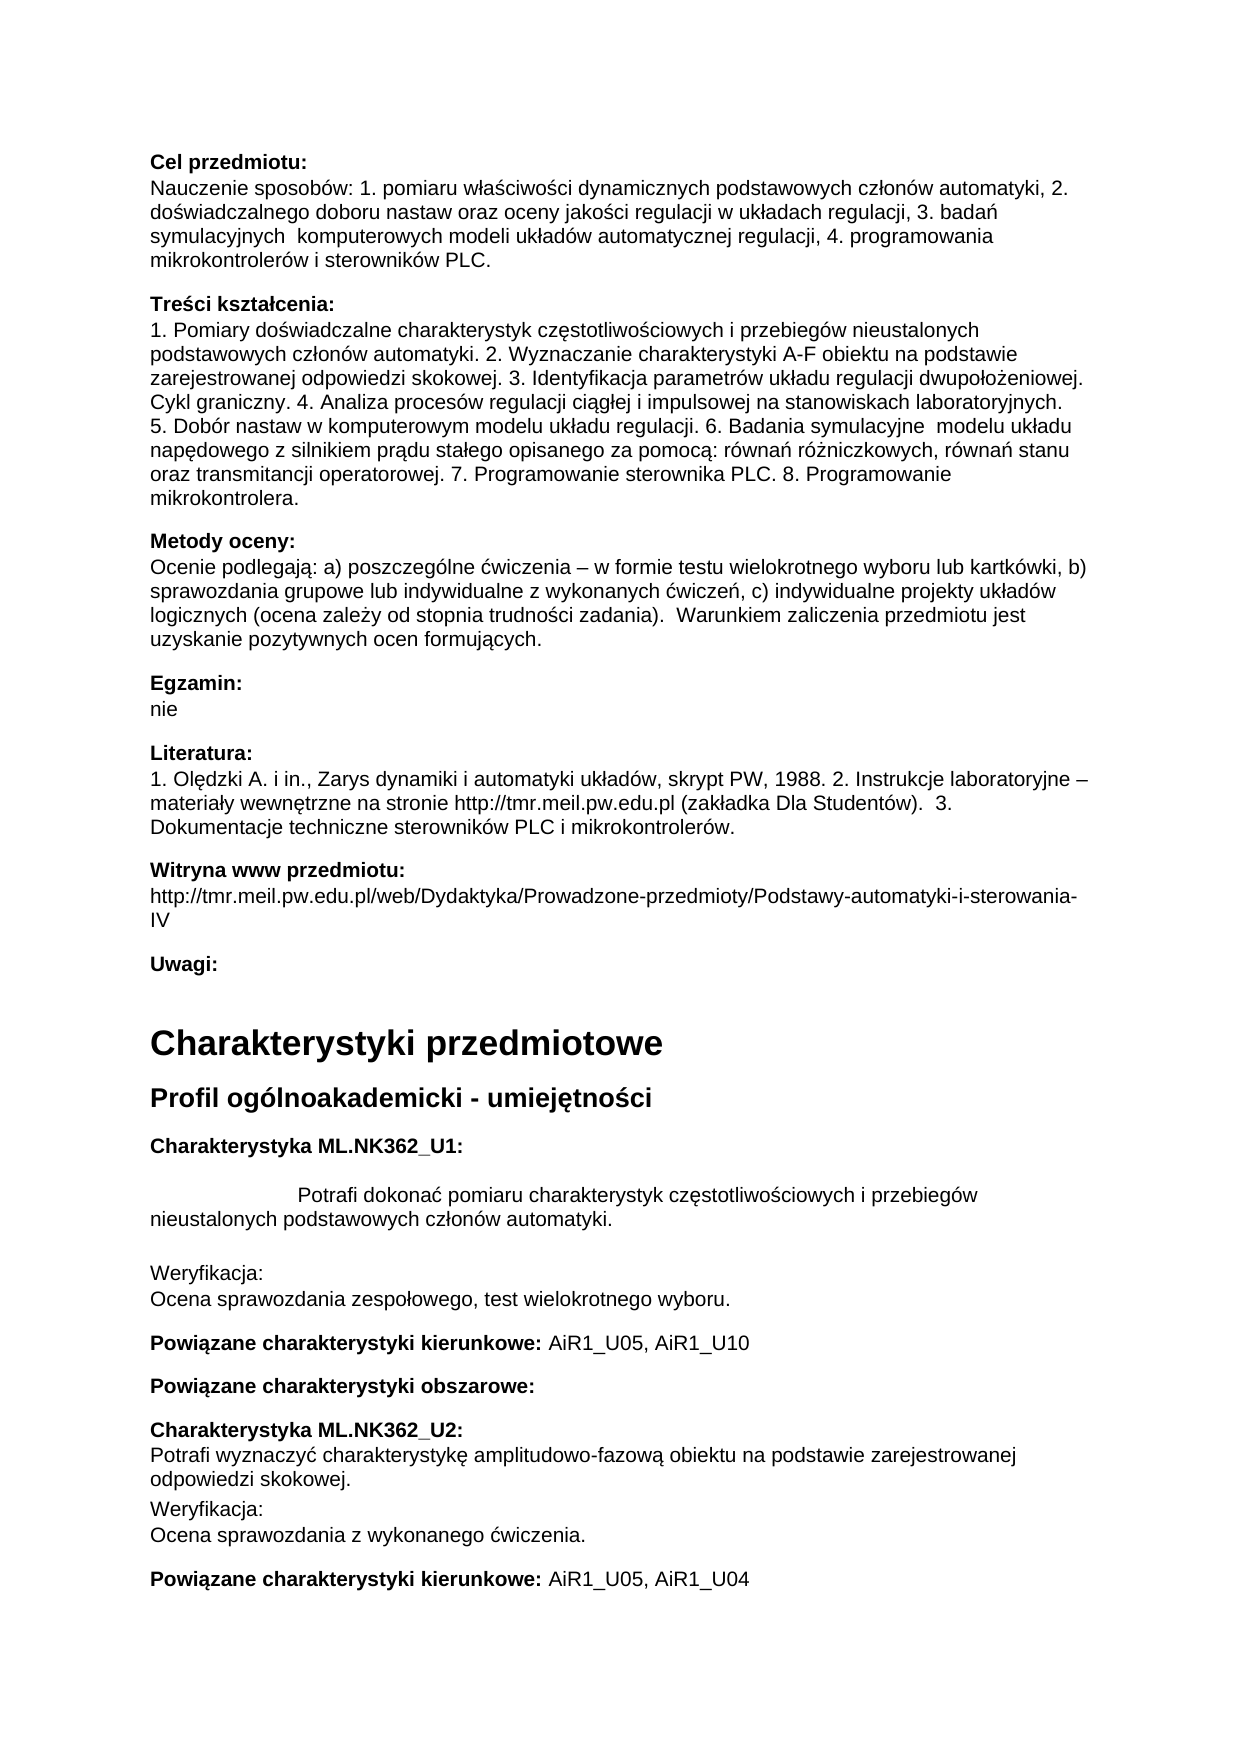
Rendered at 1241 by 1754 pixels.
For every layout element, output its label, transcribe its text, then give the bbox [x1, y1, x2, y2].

text Cel przedmiotu: [150, 150, 1090, 174]
text Powiązane charakterystyki obszarowe: [150, 1374, 1090, 1398]
text Potrafi wyznaczyć charakterystykę amplitudowo-fazową obiektu na podstawie zarejestrowanej odpowiedzi skokowej. [150, 1443, 1090, 1491]
text Weryfikacja: [150, 1497, 1090, 1521]
text nie [150, 697, 1090, 721]
text Ocena sprawozdania zespołowego, test wielokrotnego wyboru. [150, 1287, 1090, 1311]
text 1. Pomiary doświadczalne charakterystyk częstotliwościowych i przebiegów nieustalonych podstawowych członów automatyki. 2. Wyznaczanie charakterystyki A-F obiektu na podstawie zarejestrowanej odpowiedzi skokowej. 3. Identyfikacja parametrów układu regulacji dwupołożeniowej. Cykl graniczny. 4. Analiza procesów regulacji ciągłej i impulsowej na stanowiskach laboratoryjnych. 5. Dobór nastaw w komputerowym modelu układu regulacji. 6. Badania symulacyjne modelu układu napędowego z silnikiem prądu stałego opisanego za pomocą: równań różniczkowych, równań stanu oraz transmitancji operatorowej. 7. Programowanie sterownika PLC. 8. Programowanie mikrokontrolera. [150, 318, 1090, 509]
text Uwagi: [150, 952, 1090, 976]
text Powiązane charakterystyki kierunkowe: AiR1_U05, AiR1_U04 [150, 1567, 1090, 1591]
text Charakterystyka ML.NK362_U2: [150, 1418, 1090, 1442]
text Ocena sprawozdania z wykonanego ćwiczenia. [150, 1523, 1090, 1547]
text Witryna www przedmiotu: [150, 858, 1090, 882]
text http://tmr.meil.pw.edu.pl/web/Dydaktyka/Prowadzone-przedmioty/Podstawy-automatyki-i-sterowania-IV [150, 884, 1090, 932]
subtitle Profil ogólnoakademicki - umiejętności [150, 1082, 1090, 1114]
text Metody oceny: [150, 529, 1090, 553]
text Charakterystyka ML.NK362_U1: [150, 1133, 1090, 1157]
text Ocenie podlegają: a) poszczególne ćwiczenia – w formie testu wielokrotnego wyboru lub kartkówki, b) sprawozdania grupowe lub indywidualne z wykonanych ćwiczeń, c) indywidualne projekty układów logicznych (ocena zależy od stopnia trudności zadania). Warunkiem zaliczenia przedmiotu jest uzyskanie pozytywnych ocen formujących. [150, 555, 1090, 651]
text 1. Olędzki A. i in., Zarys dynamiki i automatyki układów, skrypt PW, 1988. 2. Instrukcje laboratoryjne – materiały wewnętrzne na stronie http://tmr.meil.pw.edu.pl (zakładka Dla Studentów). 3. Dokumentacje techniczne sterowników PLC i mikrokontrolerów. [150, 767, 1090, 838]
text Weryfikacja: [150, 1261, 1090, 1284]
text Treści kształcenia: [150, 292, 1090, 316]
text Literatura: [150, 741, 1090, 764]
subtitle Charakterystyki przedmiotowe [150, 1022, 1090, 1063]
text Nauczenie sposobów: 1. pomiaru właściwości dynamicznych podstawowych członów automatyki, 2. doświadczalnego doboru nastaw oraz oceny jakości regulacji w układach regulacji, 3. badań symulacyjnych komputerowych modeli układów automatycznej regulacji, 4. programowania mikrokontrolerów i sterowników PLC. [150, 176, 1090, 272]
text Potrafi dokonać pomiaru charakterystyk częstotliwościowych i przebiegów nieustalonych podstawowych członów automatyki. [150, 1158, 1090, 1254]
text Egzamin: [150, 671, 1090, 695]
text Powiązane charakterystyki kierunkowe: AiR1_U05, AiR1_U10 [150, 1330, 1090, 1354]
